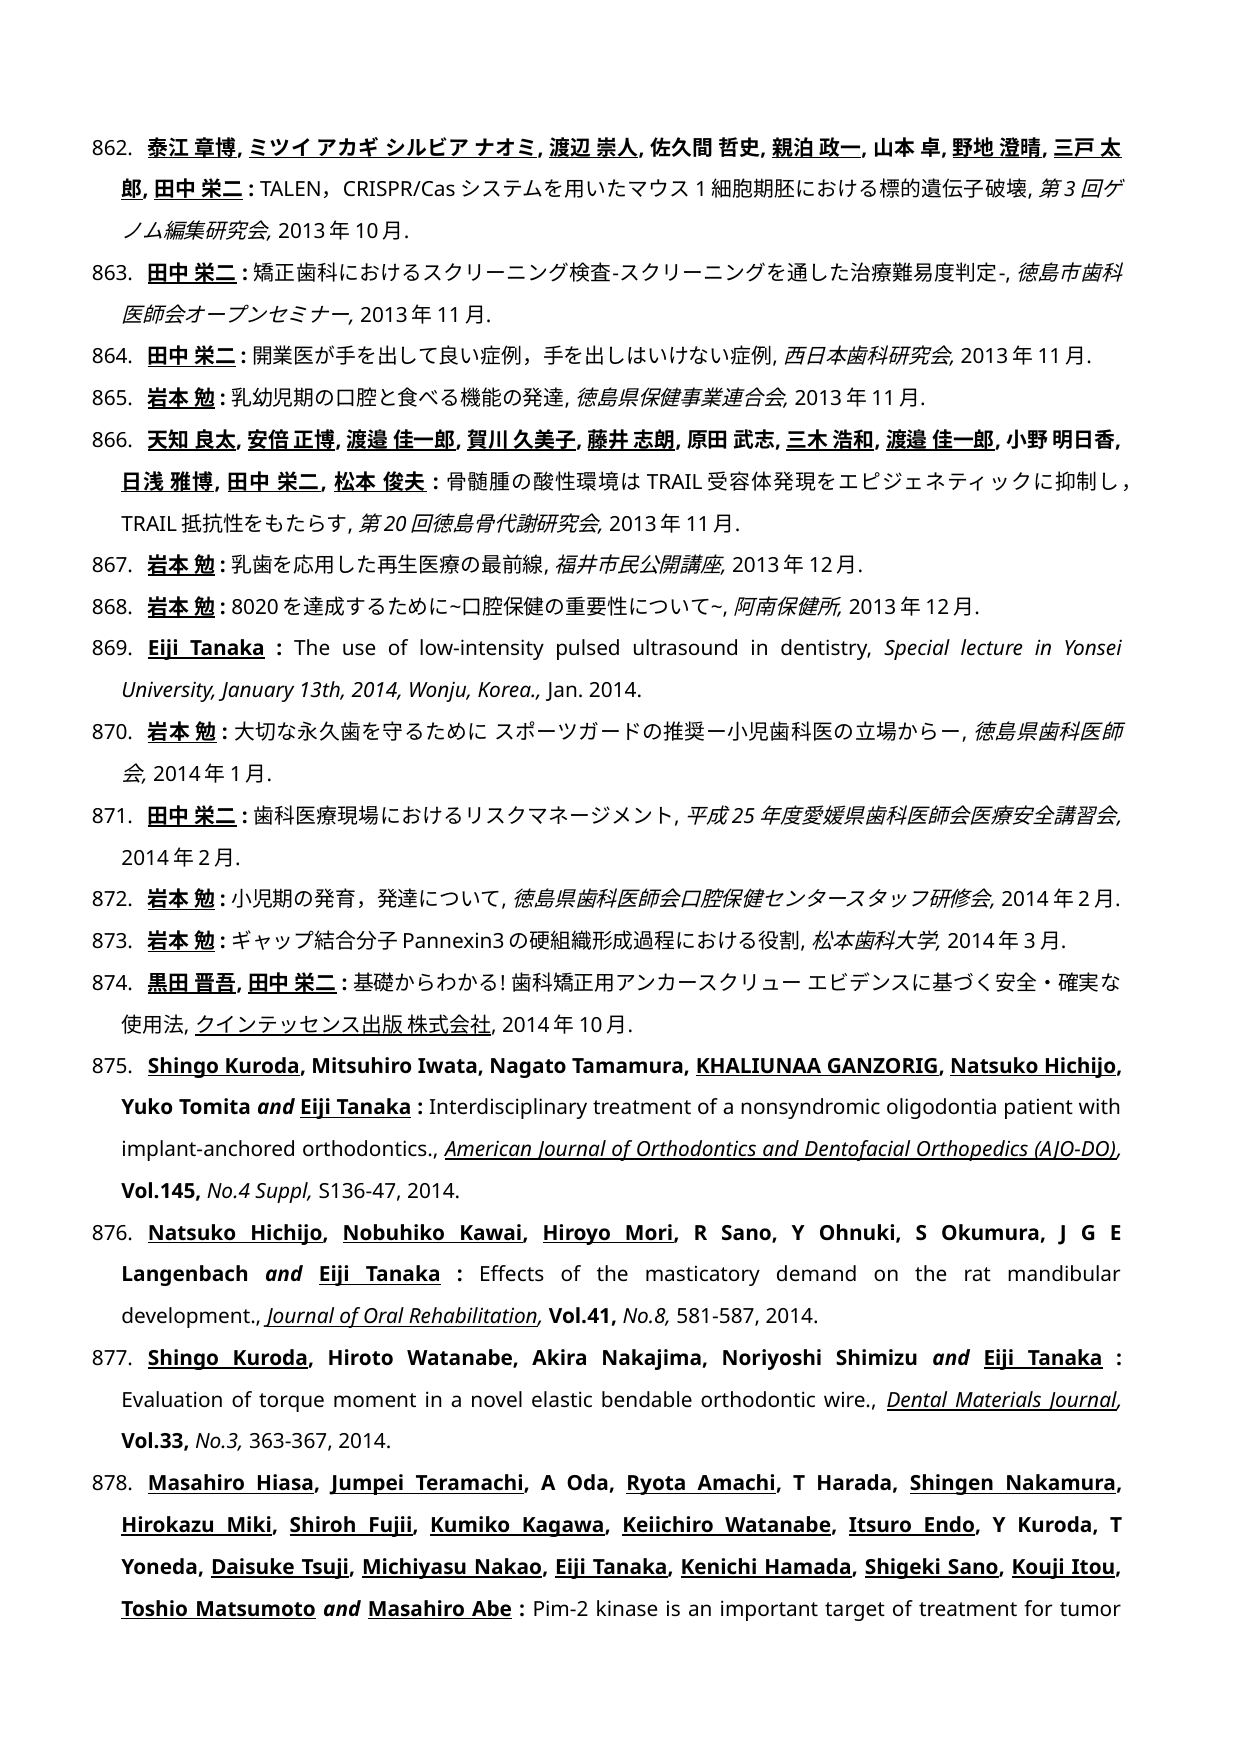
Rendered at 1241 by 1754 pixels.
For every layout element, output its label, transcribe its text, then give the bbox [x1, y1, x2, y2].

list Shingo Kuroda, Hiroto Watanabe, Akira Nakajima, Noriyoshi Shimizu and Eiji Tanaka : Evaluation of torque moment in a novel elastic bendable orthodontic wire., Dental Materials Journal, Vol.33, No.3, 363-367, 2014. [92, 1336, 1122, 1462]
list 田中 栄二 : 歯科医療現場におけるリスクマネージメント, 平成25年度愛媛県歯科医師会医療安全講習会, 2014年2月. [92, 793, 1122, 877]
list Natsuko Hichijo, Nobuhiko Kawai, Hiroyo Mori, R Sano, Y Ohnuki, S Okumura, J G E Langenbach and Eiji Tanaka : Effects of the masticatory demand on the rat mandibular development., Journal of Oral Rehabilitation, Vol.41, No.8, 581-587, 2014. [92, 1211, 1122, 1336]
list 岩本 勉 : 乳歯を応用した再生医療の最前線, 福井市民公開講座, 2013年12月. [92, 543, 1122, 584]
list 岩本 勉 : 小児期の発育，発達について, 徳島県歯科医師会口腔保健センタースタッフ研修会, 2014年2月. [92, 877, 1122, 919]
list 田中 栄二 : 開業医が手を出して良い症例，手を出しはいけない症例, 西日本歯科研究会, 2013年11月. [92, 334, 1122, 376]
list 天知 良太, 安倍 正博, 渡邉 佳一郎, 賀川 久美子, 藤井 志朗, 原田 武志, 三木 浩和, 渡邉 佳一郎, 小野 明日香, 日浅 雅博, 田中 栄二, 松本 俊夫 : 骨髄腫の酸性環境はTRAIL受容体発現をエピジェネティックに抑制し，TRAIL抵抗性をもたらす, 第20回徳島骨代謝研究会, 2013年11月. [92, 417, 1122, 543]
list 岩本 勉 : ギャップ結合分子Pannexin3の硬組織形成過程における役割, 松本歯科大学, 2014年3月. [92, 919, 1122, 961]
list 岩本 勉 : 大切な永久歯を守るために スポーツガードの推奨ー小児歯科医の立場からー, 徳島県歯科医師会, 2014年1月. [92, 710, 1122, 793]
list Eiji Tanaka : The use of low-intensity pulsed ultrasound in dentistry, Special lecture in Yonsei University, January 13th, 2014, Wonju, Korea., Jan. 2014. [92, 626, 1122, 710]
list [92, 1462, 1122, 1629]
list 黒田 晋吾, 田中 栄二 : 基礎からわかる! 歯科矯正用アンカースクリュー エビデンスに基づく安全・確実な使用法, クインテッセンス出版 株式会社, 2014年10月. [92, 961, 1122, 1044]
list 田中 栄二 : 矯正歯科におけるスクリーニング検査-スクリーニングを通した治療難易度判定-, 徳島市歯科医師会オープンセミナー, 2013年11月. [92, 250, 1122, 334]
list 岩本 勉 : 8020を達成するために~口腔保健の重要性について~, 阿南保健所, 2013年12月. [92, 584, 1122, 626]
list 泰江 章博, ミツイ アカギ シルビア ナオミ, 渡辺 崇人, 佐久間 哲史, 親泊 政一, 山本 卓, 野地 澄晴, 三戸 太郎, 田中 栄二 : TALEN，CRISPR/Casシステムを用いたマウス1細胞期胚における標的遺伝子破壊, 第3回ゲノム編集研究会, 2013年10月. [92, 125, 1122, 250]
list Shingo Kuroda, Mitsuhiro Iwata, Nagato Tamamura, KHALIUNAA GANZORIG, Natsuko Hichijo, Yuko Tomita and Eiji Tanaka : Interdisciplinary treatment of a nonsyndromic oligodontia patient with implant-anchored orthodontics., American Journal of Orthodontics and Dentofacial Orthopedics (AJO-DO), Vol.145, No.4 Suppl, S136-47, 2014. [92, 1044, 1122, 1211]
list 岩本 勉 : 乳幼児期の口腔と食べる機能の発達, 徳島県保健事業連合会, 2013年11月. [92, 376, 1122, 417]
